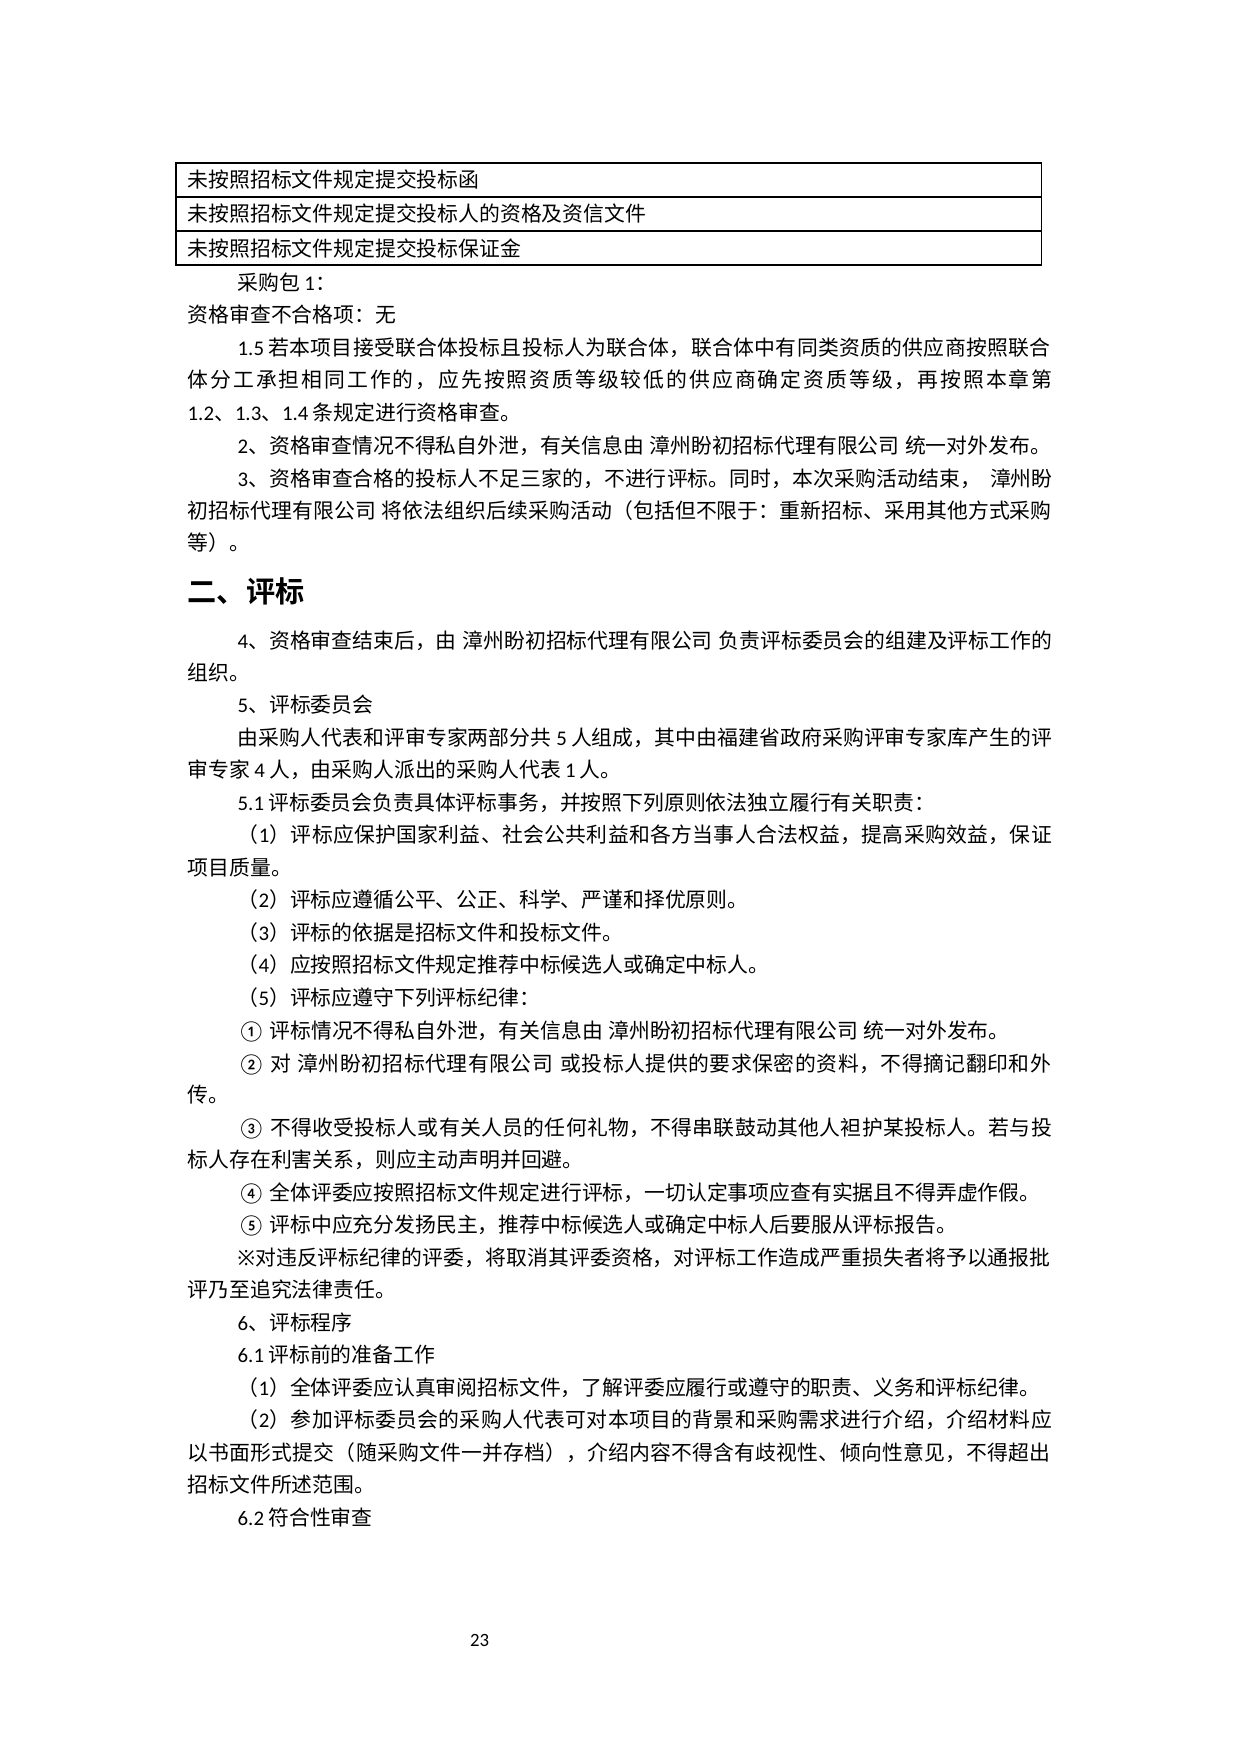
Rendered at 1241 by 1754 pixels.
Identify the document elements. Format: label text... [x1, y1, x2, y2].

text （5）评标应遵守下列评标纪律： [187, 981, 1053, 1013]
text （3）评标的依据是招标文件和投标文件。 [187, 916, 1053, 948]
text ③不得收受投标人或有关人员的任何礼物，不得串联鼓动其他人袒护某投标人。若与投标人存在利害关系，则应主动声明并回避。 [187, 1111, 1053, 1176]
table_cell 未按照招标文件规定提交投标保证金 [177, 232, 1041, 264]
text 采购包1： [187, 266, 1053, 298]
text ※对违反评标纪律的评委，将取消其评委资格，对评标工作造成严重损失者将予以通报批评乃至追究法律责任。 [187, 1241, 1053, 1306]
text 1.5若本项目接受联合体投标且投标人为联合体，联合体中有同类资质的供应商按照联合体分工承担相同工作的，应先按照资质等级较低的供应商确定资质等级，再按照本章第1.2、1.3、1.4条规定进行资格审查。 [187, 331, 1053, 428]
text （4）应按照招标文件规定推荐中标候选人或确定中标人。 [187, 948, 1053, 981]
text 6、评标程序 [187, 1306, 1053, 1338]
text （1）评标应保护国家利益、社会公共利益和各方当事人合法权益，提高采购效益，保证项目质量。 [187, 818, 1053, 883]
text 由采购人代表和评审专家两部分共5人组成，其中由福建省政府采购评审专家库产生的评审专家4人，由采购人派出的采购人代表1人。 [187, 721, 1053, 786]
text ②对 漳州盼初招标代理有限公司 或投标人提供的要求保密的资料，不得摘记翻印和外传。 [187, 1046, 1053, 1111]
text 3、资格审查合格的投标人不足三家的，不进行评标。同时，本次采购活动结束， 漳州盼初招标代理有限公司 将依法组织后续采购活动（包括但不限于：重新招标、采用其他方式采购等）。 [187, 461, 1053, 558]
text （2）评标应遵循公平、公正、科学、严谨和择优原则。 [187, 883, 1053, 916]
text 2、资格审查情况不得私自外泄，有关信息由 漳州盼初招标代理有限公司 统一对外发布。 [187, 428, 1053, 461]
text 5.1评标委员会负责具体评标事务，并按照下列原则依法独立履行有关职责： [187, 786, 1053, 818]
table_cell 未按照招标文件规定提交投标函 [177, 164, 1041, 196]
text 6.2符合性审查 [187, 1501, 1053, 1533]
text ⑤评标中应充分发扬民主，推荐中标候选人或确定中标人后要服从评标报告。 [187, 1208, 1053, 1241]
text 4、资格审查结束后，由 漳州盼初招标代理有限公司 负责评标委员会的组建及评标工作的组织。 [187, 623, 1053, 688]
text 5、评标委员会 [187, 688, 1053, 721]
table_cell 未按照招标文件规定提交投标人的资格及资信文件 [177, 198, 1041, 230]
text （2）参加评标委员会的采购人代表可对本项目的背景和采购需求进行介绍，介绍材料应以书面形式提交（随采购文件一并存档），介绍内容不得含有歧视性、倾向性意见，不得超出招标文件所述范围。 [187, 1403, 1053, 1501]
text （1）全体评委应认真审阅招标文件，了解评委应履行或遵守的职责、义务和评标纪律。 [187, 1371, 1053, 1403]
text 资格审查不合格项：无 [187, 298, 1053, 331]
text 6.1评标前的准备工作 [187, 1338, 1053, 1371]
text ④全体评委应按照招标文件规定进行评标，一切认定事项应查有实据且不得弄虚作假。 [187, 1176, 1053, 1208]
text ①评标情况不得私自外泄，有关信息由 漳州盼初招标代理有限公司 统一对外发布。 [187, 1013, 1053, 1046]
text 二、评标 [187, 558, 1053, 623]
